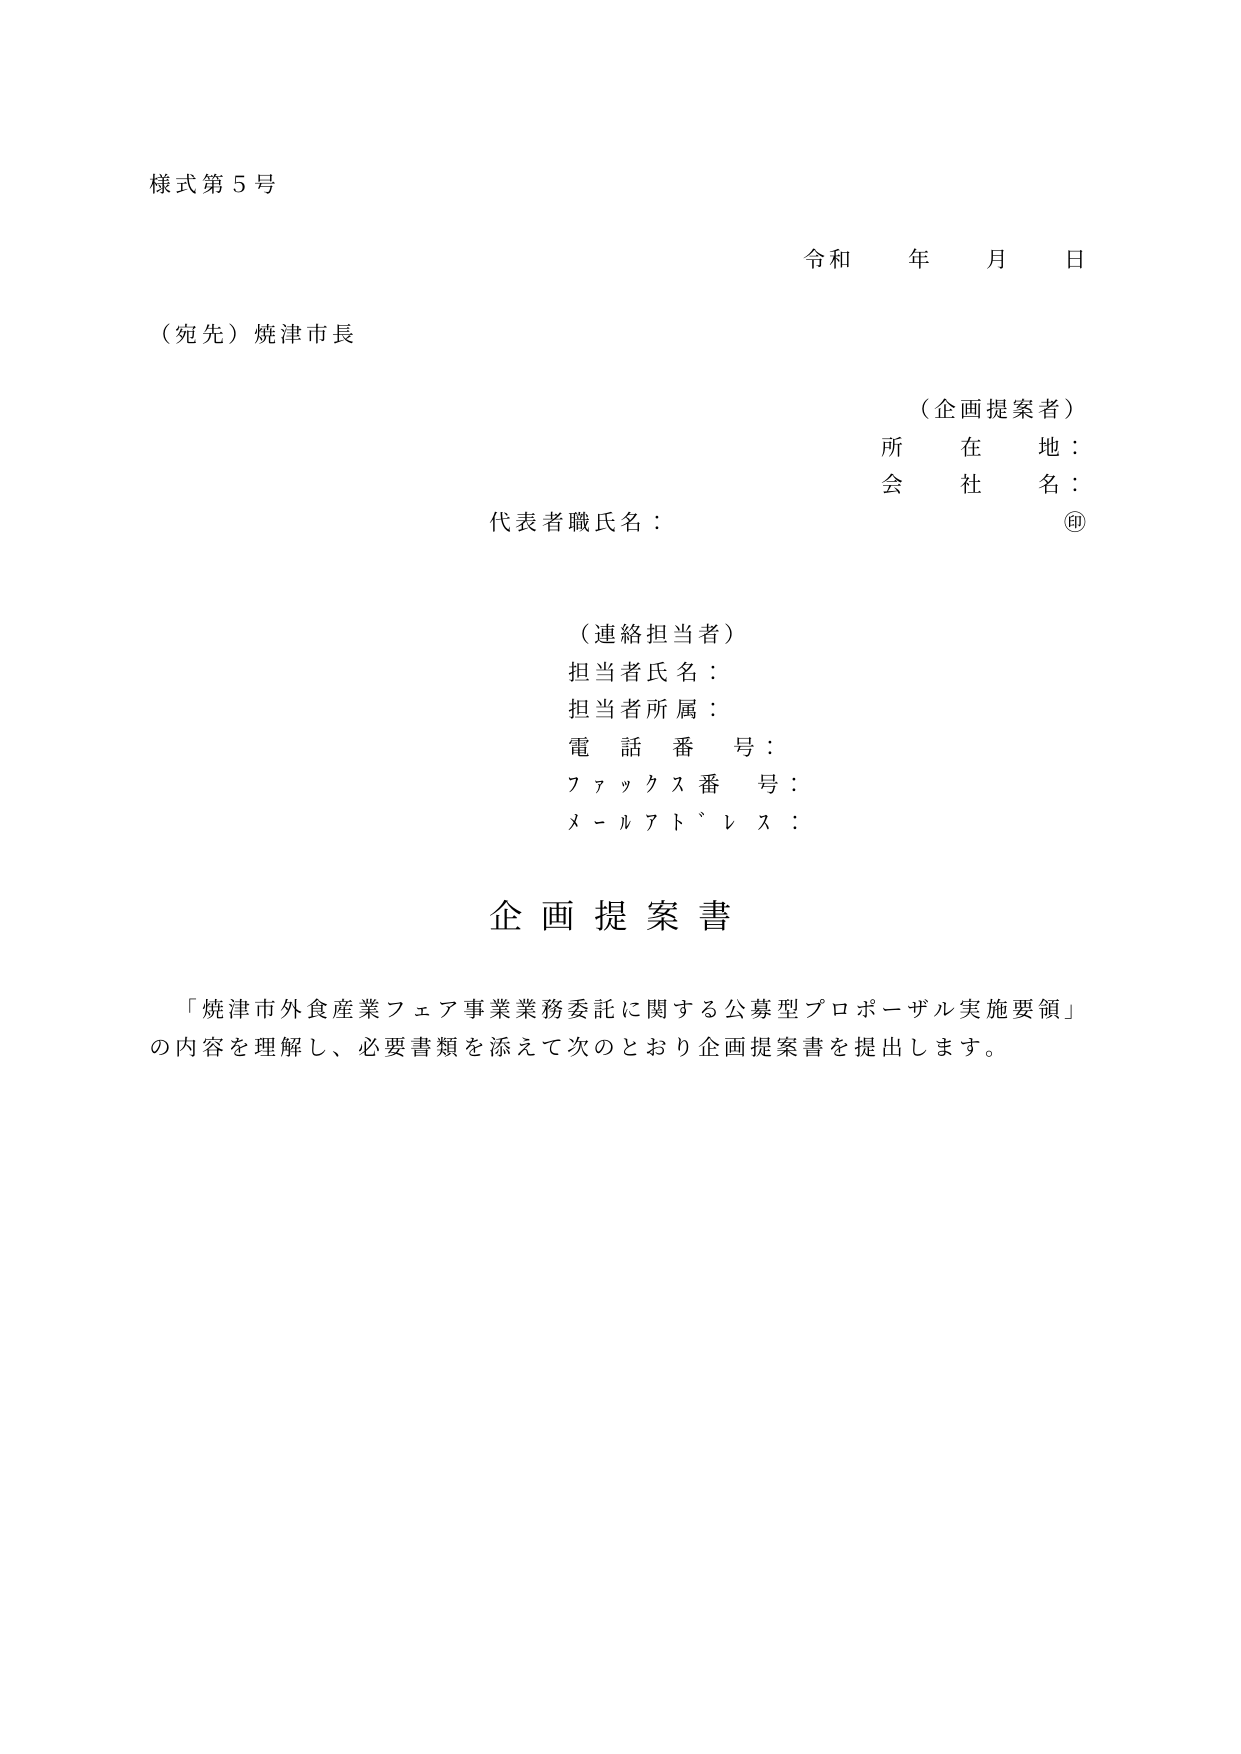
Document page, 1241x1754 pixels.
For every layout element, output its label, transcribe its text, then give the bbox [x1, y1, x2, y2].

text 様式第５号 [149, 164, 1091, 202]
text 担当者所属： [149, 689, 1091, 727]
text 電話番号： [149, 727, 1091, 764]
text （企画提案者） [149, 389, 1091, 427]
text 令和 年 月 日 [149, 239, 1091, 277]
text 所 在 地： [149, 427, 1091, 464]
text 代表者職氏名： ㊞ [149, 502, 1091, 539]
text ﾒｰﾙｱﾄﾞﾚｽ： [149, 802, 1091, 839]
text （宛先）焼津市長 [149, 314, 1091, 352]
text 企画提案書 [149, 877, 1091, 952]
text ﾌｧｯｸｽ番号： [149, 764, 1091, 802]
text （連絡担当者） [149, 614, 1091, 652]
text 会 社 名： [149, 464, 1091, 502]
text 担当者氏名： [149, 652, 1091, 689]
text 「焼津市外食産業フェア事業業務委託に関する公募型プロポーザル実施要領」の内容を理解し、必要書類を添えて次のとおり企画提案書を提出します。 [149, 989, 1091, 1064]
